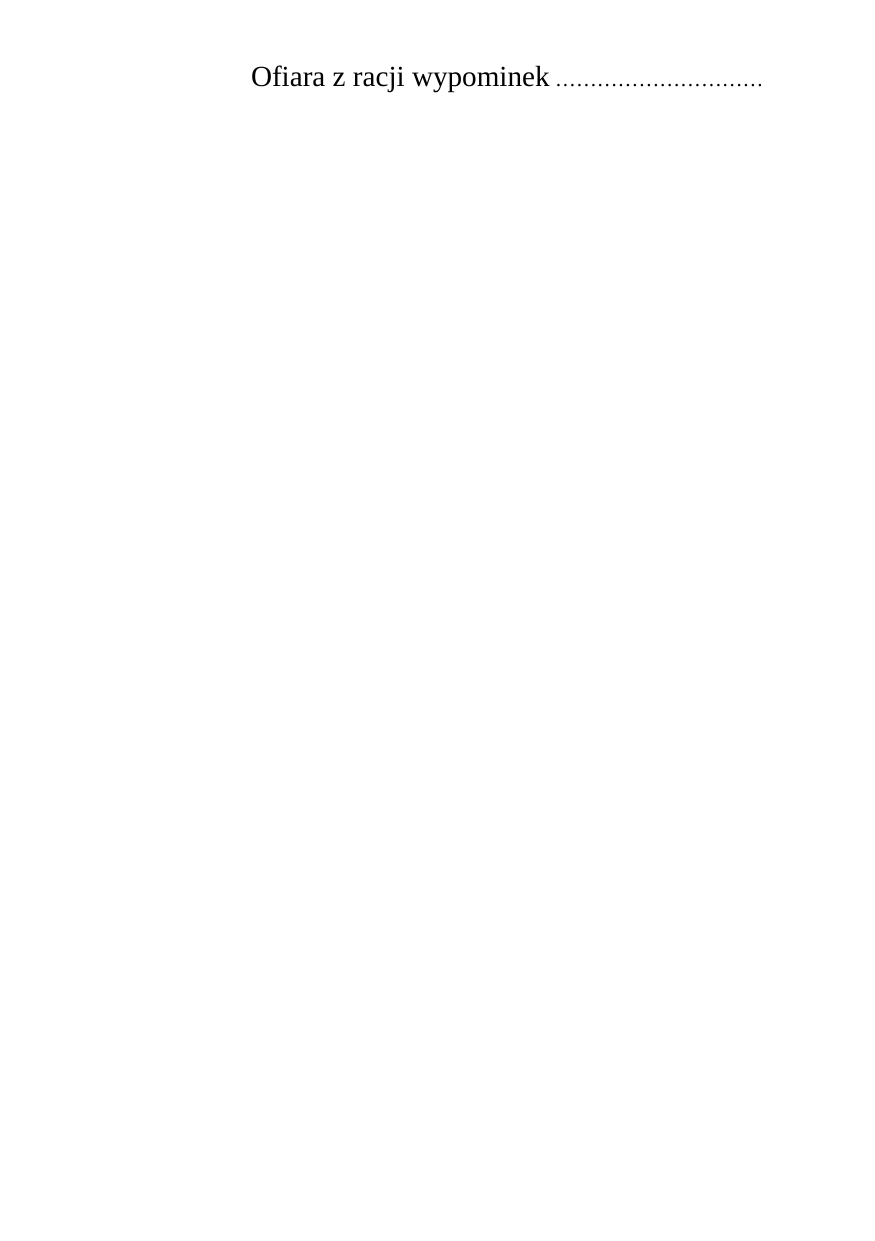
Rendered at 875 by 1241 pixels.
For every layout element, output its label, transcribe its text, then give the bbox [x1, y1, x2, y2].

text Ofiara z racji wypominek ………………………… [177, 59, 847, 93]
